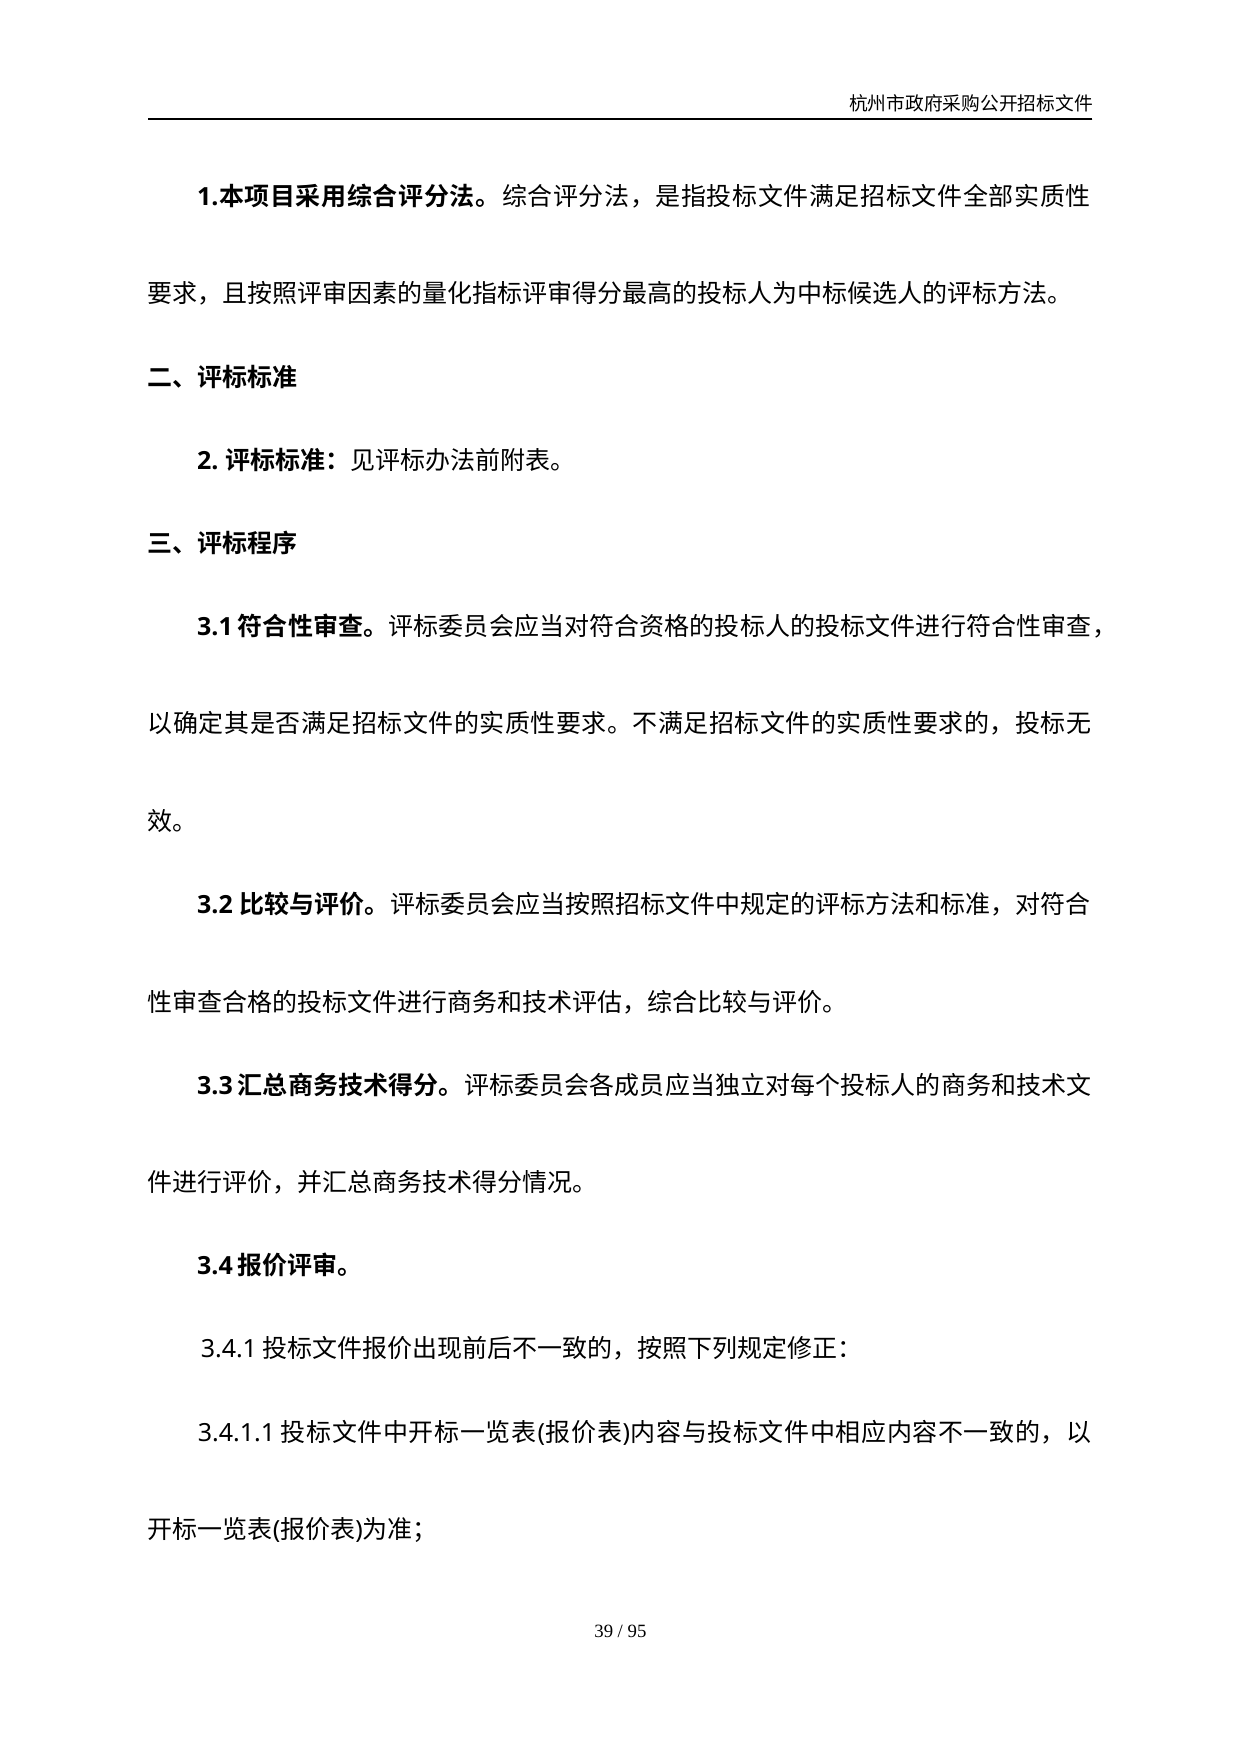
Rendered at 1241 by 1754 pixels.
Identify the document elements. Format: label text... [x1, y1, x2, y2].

text 3.4.1.1投标文件中开标一览表(报价表)内容与投标文件中相应内容不一致的，以开标一览表(报价表)为准； [148, 1398, 1092, 1560]
text 二、评标标准 [148, 343, 1092, 408]
text 3.1符合性审查。评标委员会应当对符合资格的投标人的投标文件进行符合性审查，以确定其是否满足招标文件的实质性要求。不满足招标文件的实质性要求的，投标无效。 [148, 592, 1092, 852]
text 三、评标程序 [148, 509, 1092, 574]
text 2. 评标标准：见评标办法前附表。 [148, 426, 1092, 491]
text 3.4报价评审。 [148, 1231, 1092, 1296]
text 1.本项目采用综合评分法。综合评分法，是指投标文件满足招标文件全部实质性要求，且按照评审因素的量化指标评审得分最高的投标人为中标候选人的评标方法。 [148, 162, 1092, 324]
text 3.3汇总商务技术得分。评标委员会各成员应当独立对每个投标人的商务和技术文件进行评价，并汇总商务技术得分情况。 [148, 1051, 1092, 1213]
text 3.4.1投标文件报价出现前后不一致的，按照下列规定修正： [148, 1314, 1092, 1379]
text 3.2 比较与评价。评标委员会应当按照招标文件中规定的评标方法和标准，对符合性审查合格的投标文件进行商务和技术评估，综合比较与评价。 [148, 870, 1092, 1033]
